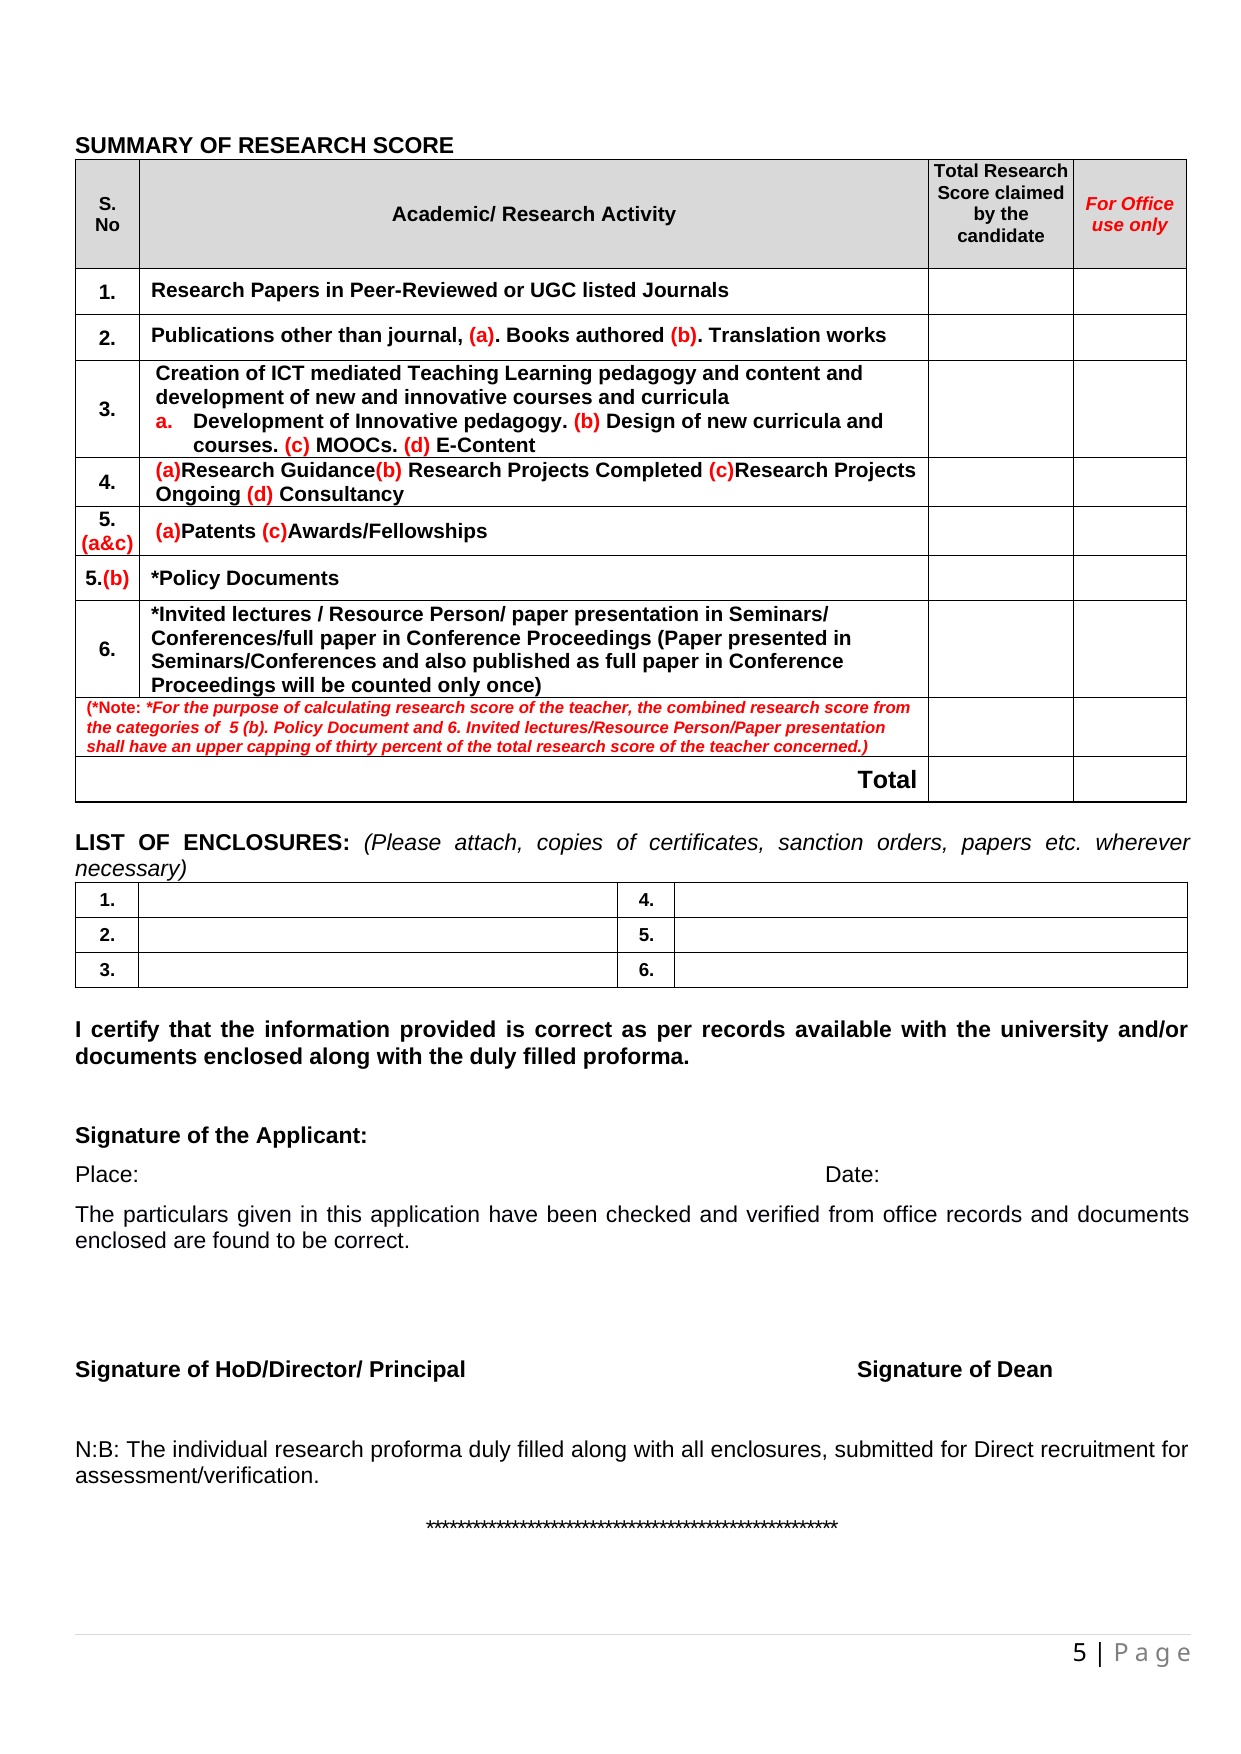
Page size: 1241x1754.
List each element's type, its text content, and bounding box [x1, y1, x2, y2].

table_cell [1074, 361, 1186, 457]
table_cell [929, 556, 1073, 600]
table_cell Research Papers in Peer-Reviewed or UGC listed Journals [140, 269, 928, 314]
table_cell [929, 361, 1073, 457]
text N:B: The individual research proforma duly filled along with all enclosures, submitted for Direct recruitment for assessment/verification. [75, 1436, 1191, 1488]
table_cell 5. [618, 918, 674, 952]
table_cell [139, 918, 617, 952]
table_cell 3. [76, 953, 138, 987]
table_cell [1074, 556, 1186, 600]
table_cell 5.(a&c) [76, 507, 139, 554]
table_cell [1074, 698, 1186, 756]
table_cell [675, 918, 1187, 952]
table_cell Total [76, 757, 928, 801]
table_header 1. [76, 883, 138, 917]
table_header Academic/ Research Activity [140, 160, 928, 268]
table_cell [929, 269, 1073, 314]
table_cell (*Note: *For the purpose of calculating research score of the teacher, the combined research score from the categories of 5 (b). Policy Document and 6. Invited lectures/Resource Person/Paper presentation shall have an upper capping of thirty percent of the total research score of the teacher concerned.) [76, 698, 928, 756]
table_cell [929, 315, 1073, 360]
table_cell [1074, 315, 1186, 360]
table_cell Publications other than journal, (a). Books authored (b). Translation works [140, 315, 928, 360]
table_cell [1074, 757, 1186, 801]
table_cell 6. [76, 601, 139, 697]
text I certify that the information provided is correct as per records available with the university and/or documents enclosed along with the duly filled proforma. [75, 1016, 1191, 1069]
table_cell (a)Research Guidance(b) Research Projects Completed (c)Research Projects Ongoing (d) Consultancy [140, 458, 928, 506]
table_header 4. [618, 883, 674, 917]
text Place: Date: [75, 1161, 1191, 1188]
table_header S. No [76, 160, 139, 268]
table_cell [929, 458, 1073, 506]
text Signature of the Applicant: [75, 1122, 1191, 1148]
table_cell 4. [76, 458, 139, 506]
text Signature of HoD/Director/ Principal Signature of Dean [75, 1356, 1191, 1383]
table_cell [1074, 458, 1186, 506]
text The particulars given in this application have been checked and verified from office records and documents enclosed are found to be correct. [75, 1201, 1191, 1253]
text LIST OF ENCLOSURES: (Please attach, copies of certificates, sanction orders, papers etc. wherever necessary) [75, 829, 1191, 882]
table_cell [929, 507, 1073, 554]
table_cell [1074, 601, 1186, 697]
text SUMMARY OF RESEARCH SCORE [75, 132, 1190, 159]
table_header For Office use only [1074, 160, 1186, 268]
table_cell [1074, 507, 1186, 554]
text ***************************************************** [75, 1514, 1191, 1541]
table_cell (a)Patents (c)Awards/Fellowships [140, 507, 928, 554]
table_cell 3. [76, 361, 139, 457]
table_header Total Research Score claimed by the candidate [929, 160, 1073, 268]
table_cell [1074, 269, 1186, 314]
table_cell 1. [76, 269, 139, 314]
table_cell [675, 953, 1187, 987]
table_cell 2. [76, 315, 139, 360]
table_cell 6. [618, 953, 674, 987]
table_cell [929, 757, 1073, 801]
table_cell [139, 953, 617, 987]
table_cell Creation of ICT mediated Teaching Learning pedagogy and content and development of new and innovative courses and curricula Development of Innovative pedagogy. (b) Design of new curricula and courses. (c) MOOCs. (d) E-Content [140, 361, 928, 457]
table_header [139, 883, 617, 917]
table_cell [929, 698, 1073, 756]
table_cell *Policy Documents [140, 556, 928, 600]
table_header [675, 883, 1187, 917]
table_cell [929, 601, 1073, 697]
table_cell 2. [76, 918, 138, 952]
table_cell 5.(b) [76, 556, 139, 600]
table_cell *Invited lectures / Resource Person/ paper presentation in Seminars/ Conferences/full paper in Conference Proceedings (Paper presented in Seminars/Conferences and also published as full paper in Conference Proceedings will be counted only once) [140, 601, 928, 697]
